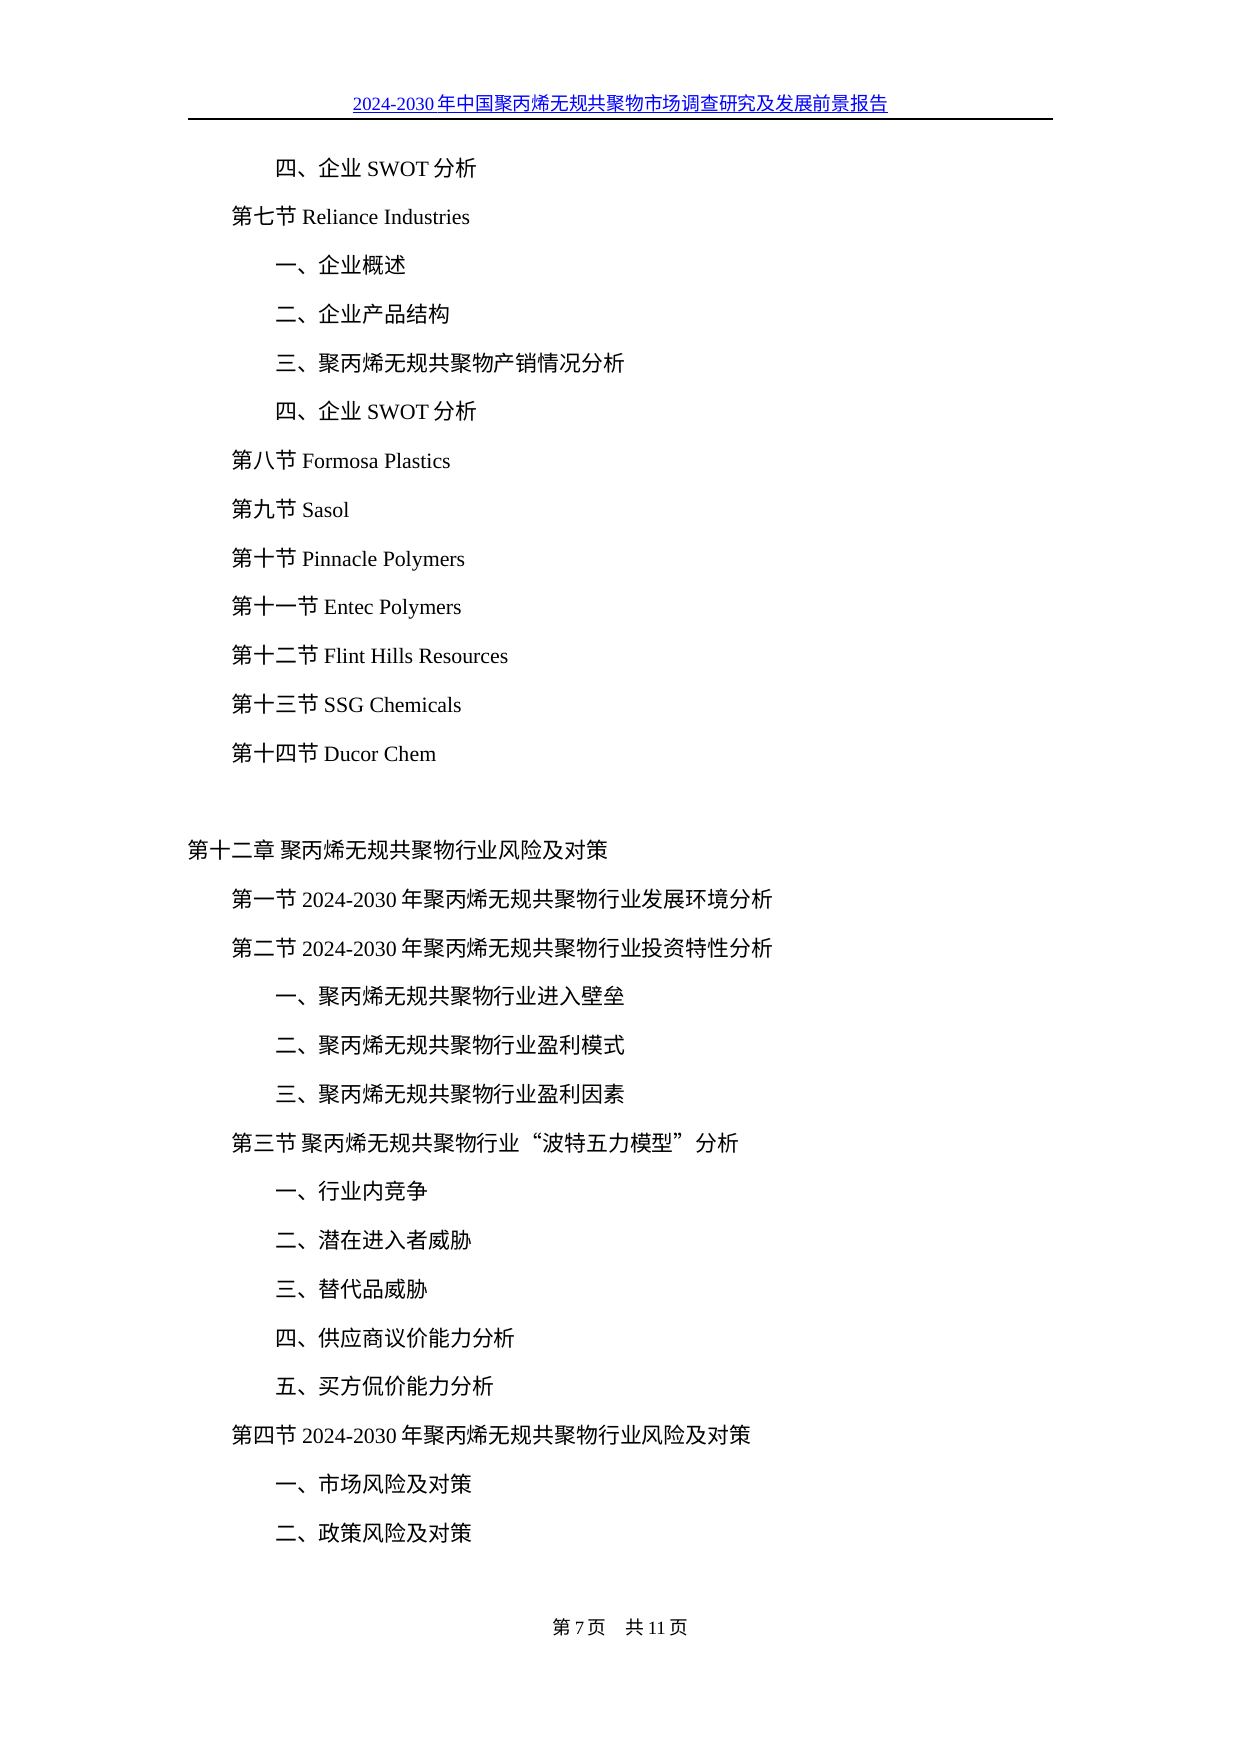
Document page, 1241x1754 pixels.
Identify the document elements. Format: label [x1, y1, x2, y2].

text [187, 150, 1053, 1548]
